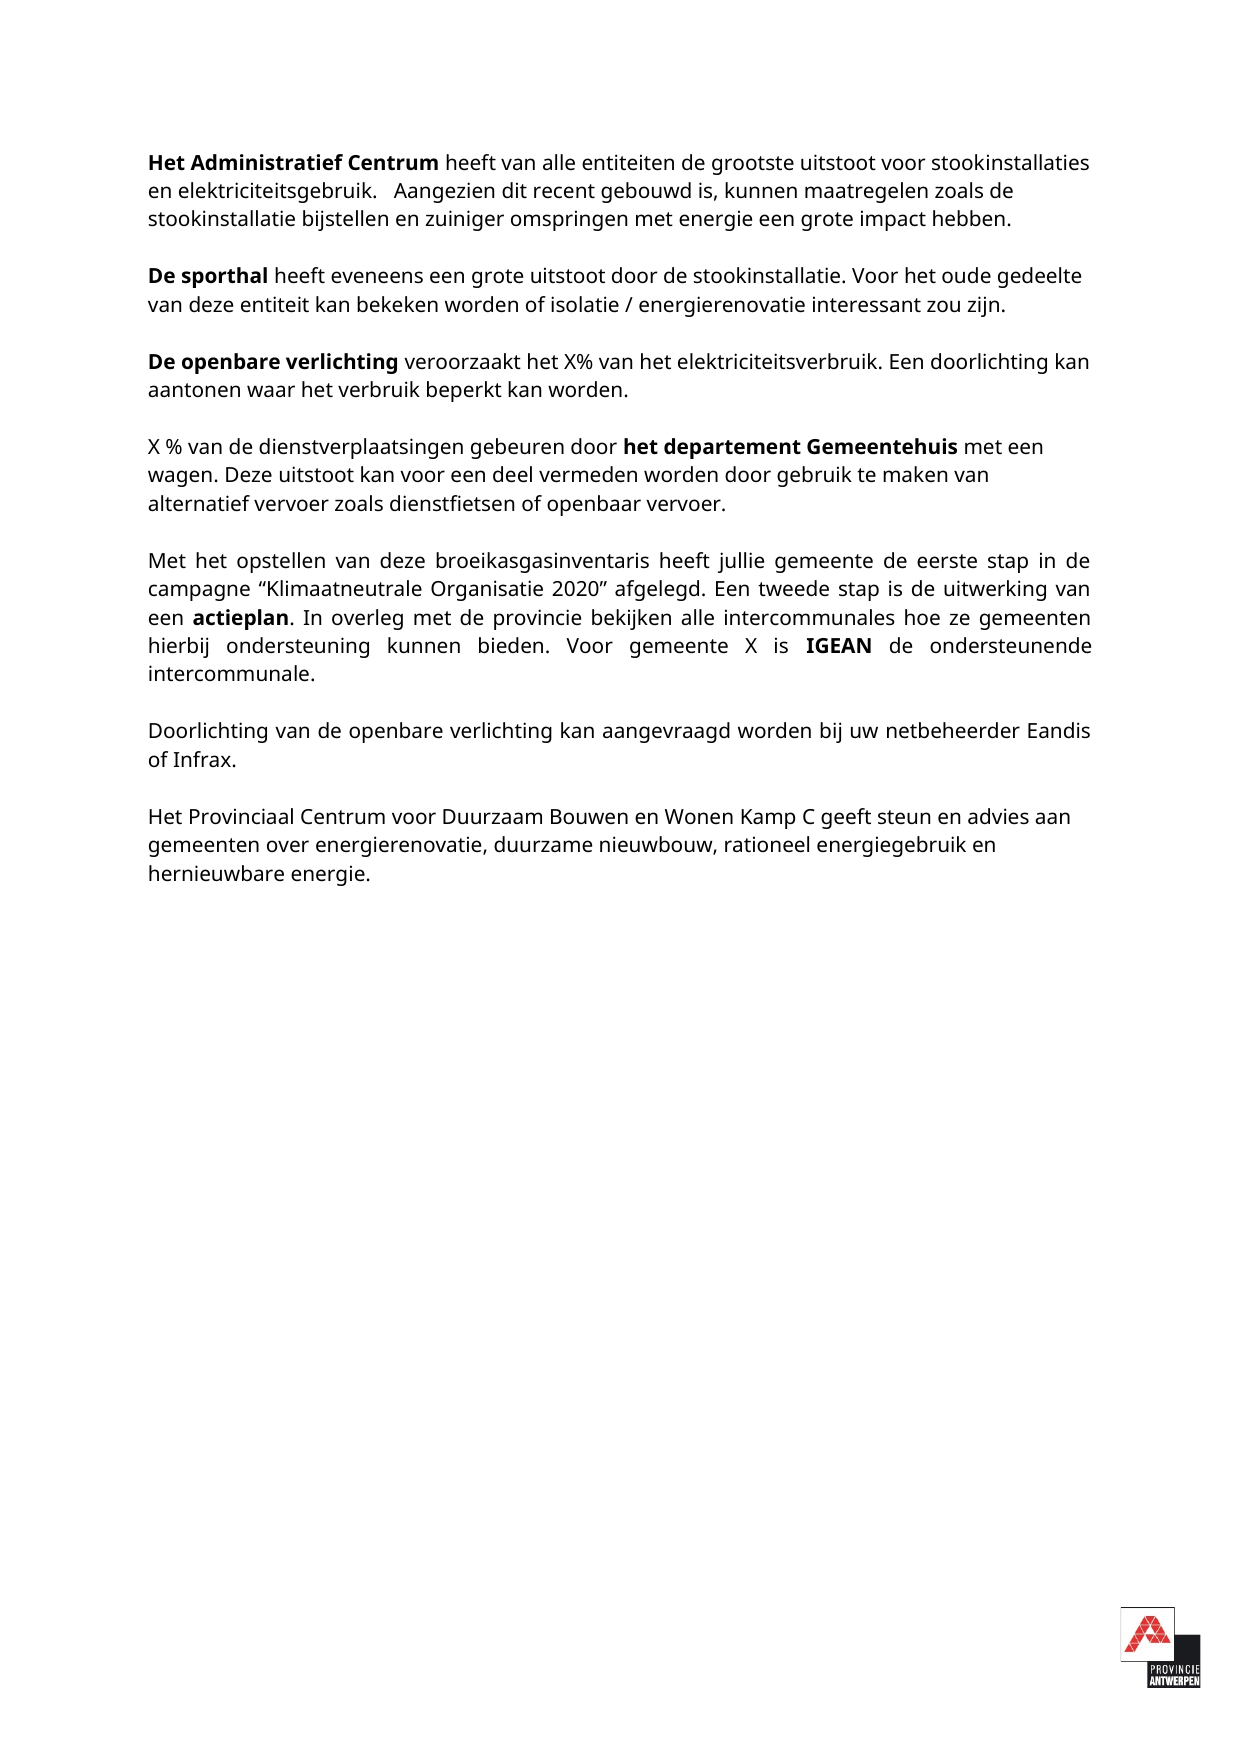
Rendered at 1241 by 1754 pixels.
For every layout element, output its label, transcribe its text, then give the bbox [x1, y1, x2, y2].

text Het Provinciaal Centrum voor Duurzaam Bouwen en Wonen Kamp C geeft steun en advies aan gemeenten over energierenovatie, duurzame nieuwbouw, rationeel energiegebruik en hernieuwbare energie. [148, 802, 1092, 887]
text Het Administratief Centrum heeft van alle entiteiten de grootste uitstoot voor stookinstallaties en elektriciteitsgebruik. Aangezien dit recent gebouwd is, kunnen maatregelen zoals de stookinstallatie bijstellen en zuiniger omspringen met energie een grote impact hebben. [148, 148, 1092, 233]
picture [1120, 1607, 1201, 1688]
text Doorlichting van de openbare verlichting kan aangevraagd worden bij uw netbeheerder Eandis of Infrax. [148, 716, 1092, 773]
text X % van de dienstverplaatsingen gebeuren door het departement Gemeentehuis met een wagen. Deze uitstoot kan voor een deel vermeden worden door gebruik te maken van alternatief vervoer zoals dienstfietsen of openbaar vervoer. [148, 432, 1092, 517]
text De sporthal heeft eveneens een grote uitstoot door de stookinstallatie. Voor het oude gedeelte van deze entiteit kan bekeken worden of isolatie / energierenovatie interessant zou zijn. [148, 261, 1092, 318]
text De openbare verlichting veroorzaakt het X% van het elektriciteitsverbruik. Een doorlichting kan aantonen waar het verbruik beperkt kan worden. [148, 347, 1092, 404]
text Met het opstellen van deze broeikasgasinventaris heeft jullie gemeente de eerste stap in de campagne “Klimaatneutrale Organisatie 2020” afgelegd. Een tweede stap is de uitwerking van een actieplan. In overleg met de provincie bekijken alle intercommunales hoe ze gemeenten hierbij ondersteuning kunnen bieden. Voor gemeente X is IGEAN de ondersteunende intercommunale. [148, 546, 1092, 688]
